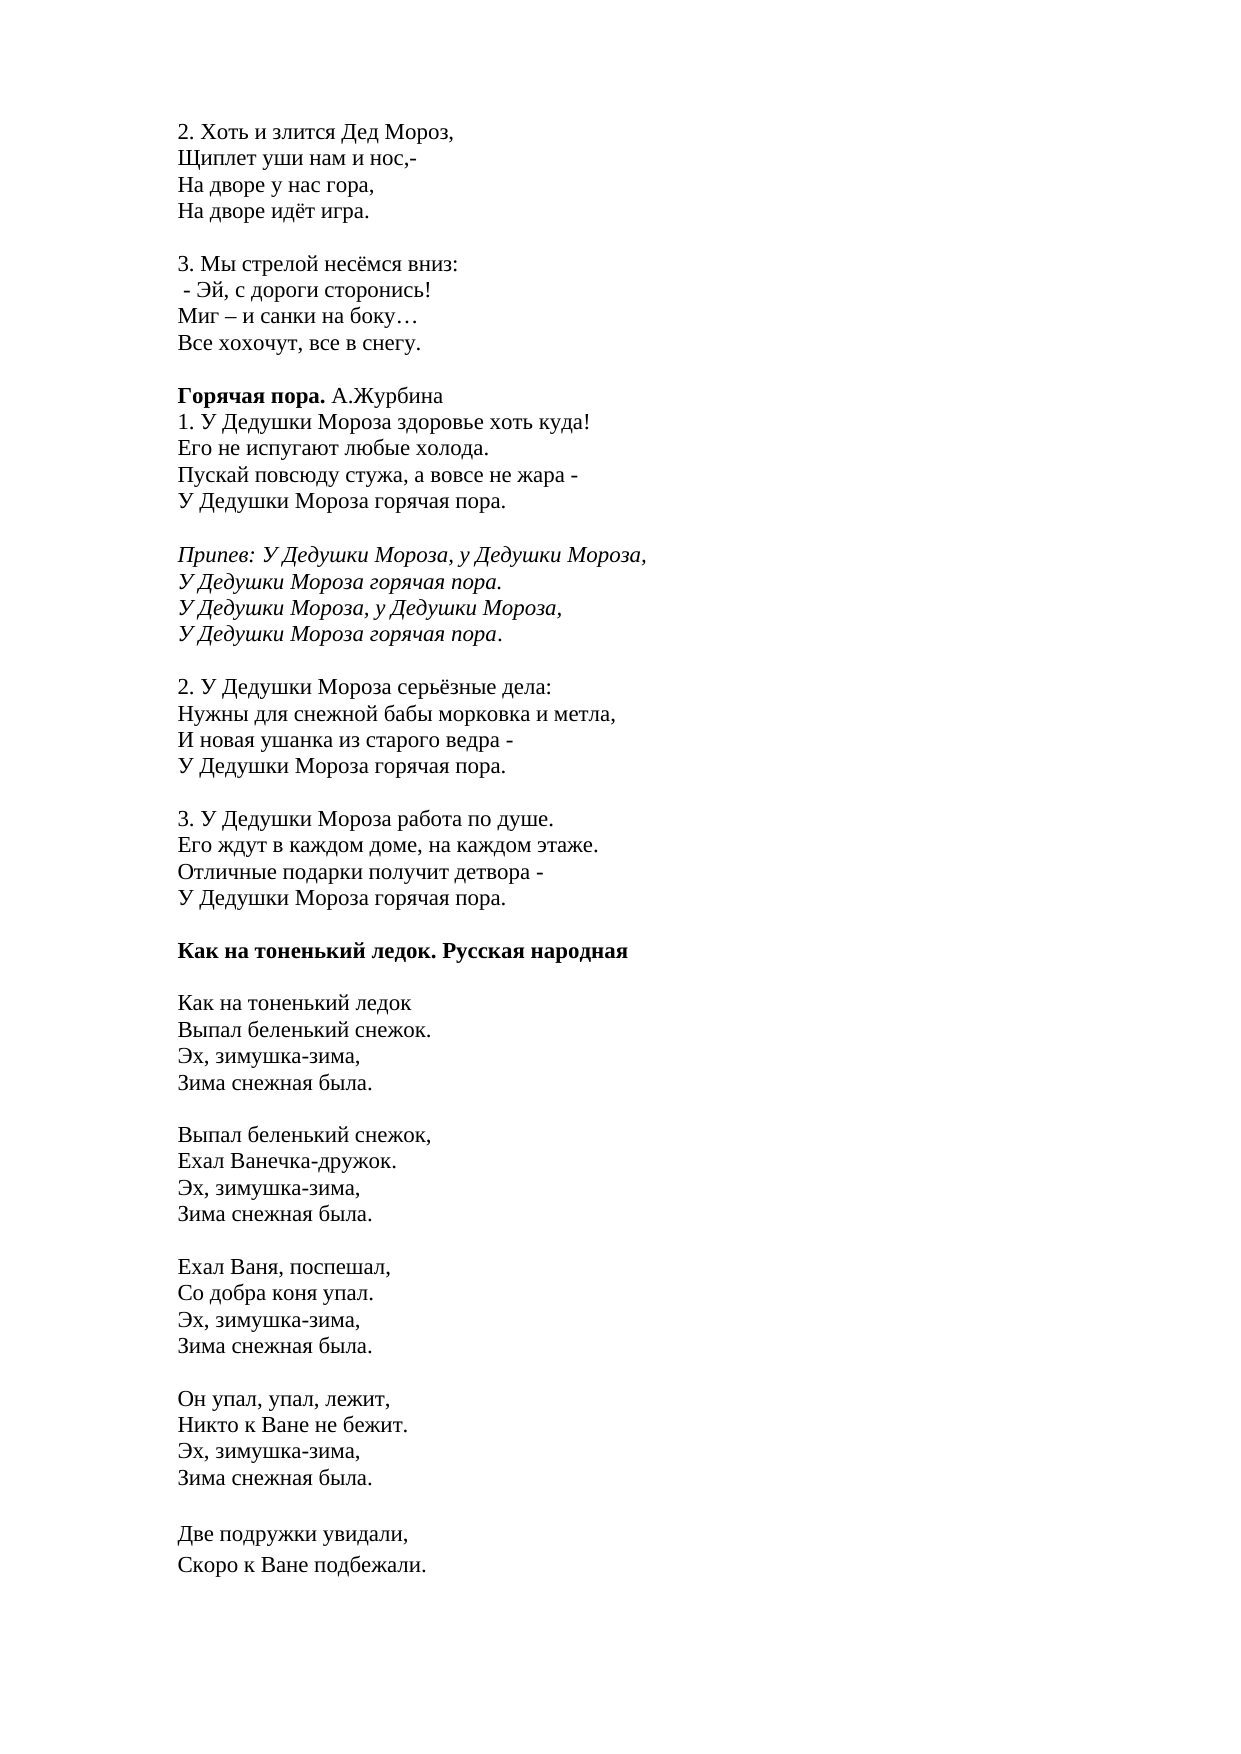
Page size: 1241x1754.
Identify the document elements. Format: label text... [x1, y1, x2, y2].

text 1. У Дедушки Мороза здоровье хоть куда! Его не испугают любые холода. Пускай повсюду стужа, а вовсе не жара - У Дедушки Мороза горячая пора. [177, 408, 1152, 541]
text Эх, зимушка-зима, [177, 1174, 1152, 1200]
text Ехал Ваня, поспешал, [177, 1253, 1152, 1279]
text Со добра коня упал. [177, 1279, 1152, 1306]
text Никто к Ване не бежит. [177, 1411, 1152, 1437]
text Как на тоненький ледок [177, 989, 1152, 1016]
text Как на тоненький ледок. Русская народная [177, 937, 1152, 963]
text Зима снежная была. [177, 1464, 1152, 1490]
text Зима снежная была. [177, 1332, 1152, 1358]
text Ехал Ванечка-дружок. [177, 1148, 1152, 1174]
text Эх, зимушка-зима, [177, 1042, 1152, 1068]
text На дворе у нас гора, [177, 171, 1152, 197]
text Эх, зимушка-зима, [177, 1437, 1152, 1464]
text Припев: У Дедушки Мороза, у Дедушки Мороза, У Дедушки Мороза горячая пора. У Дедушки Мороза, у Дедушки Мороза, У Дедушки Мороза горячая пора. [177, 541, 1152, 647]
text 2. Хоть и злится Дед Мороз, [177, 118, 1152, 144]
text - Эй, с дороги сторонись! [177, 276, 1152, 303]
text Выпал беленький снежок. [177, 1016, 1152, 1042]
text 2. У Дедушки Мороза серьёзные дела: Нужны для снежной бабы морковка и метла, И новая ушанка из старого ведра - У Дедушки Мороза горячая пора. 3. У Дедушки Мороза работа по душе. Его ждут в каждом доме, на каждом этаже. Отличные подарки получит детвора - У Дедушки Мороза горячая пора. [177, 647, 1152, 910]
text 3. Мы стрелой несёмся вниз: [177, 250, 1152, 276]
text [177, 1520, 1152, 1577]
text Эх, зимушка-зима, [177, 1306, 1152, 1332]
text На дворе идёт игра. [177, 197, 1152, 223]
text Миг – и санки на боку… [177, 303, 1152, 329]
text Щиплет уши нам и нос,- [177, 144, 1152, 171]
text Все хохочут, все в снегу. [177, 329, 1152, 355]
text Выпал беленький снежок, [177, 1121, 1152, 1148]
text Он упал, упал, лежит, [177, 1385, 1152, 1411]
text Горячая пора. А.Журбина [177, 382, 1152, 408]
text Зима снежная была. [177, 1068, 1152, 1095]
text Зима снежная была. [177, 1200, 1152, 1227]
